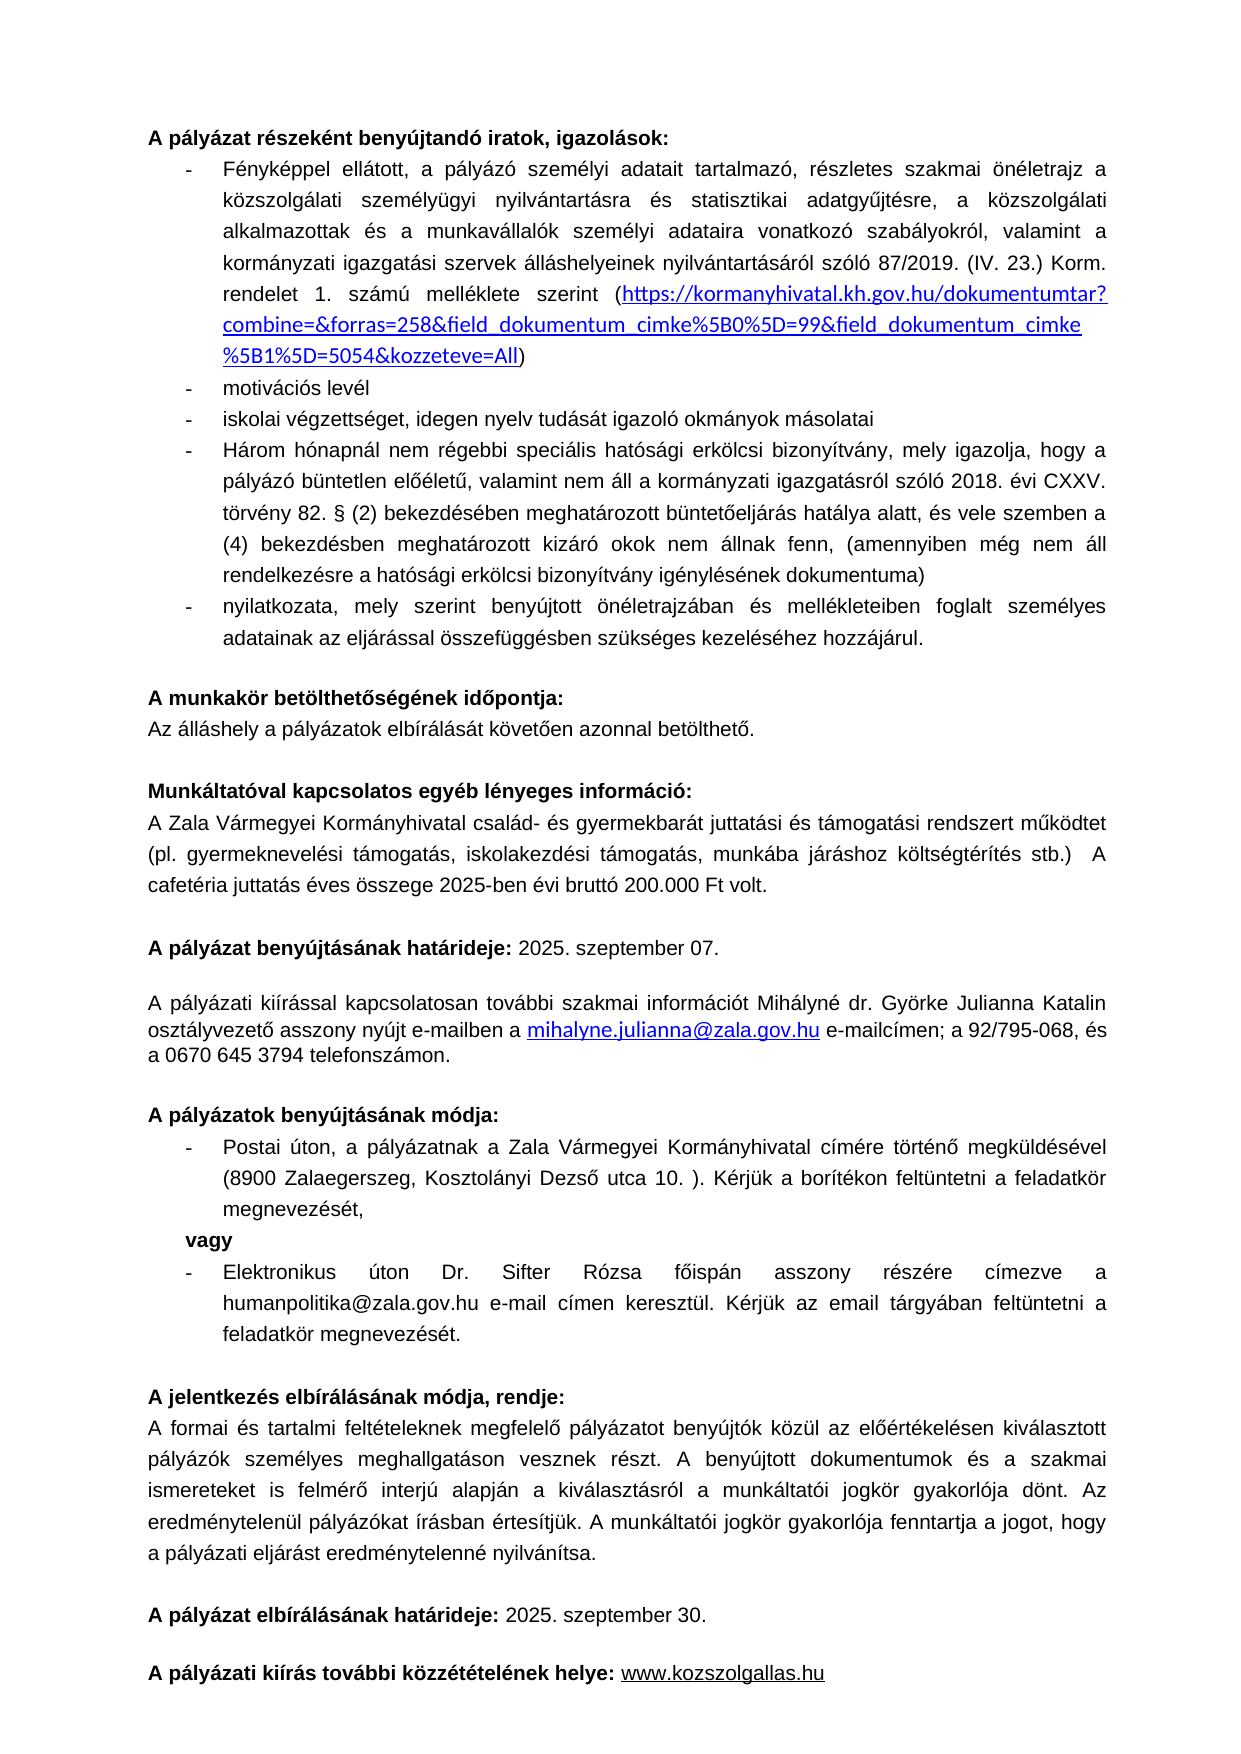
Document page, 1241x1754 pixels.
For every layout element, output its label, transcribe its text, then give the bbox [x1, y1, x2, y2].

text vagy [185, 1223, 1107, 1254]
list Elektronikus úton Dr. Sifter Rózsa főispán asszony részére címezve a humanpolitika@zala.gov.hu e-mail címen keresztül. Kérjük az email tárgyában feltüntetni a feladatkör megnevezését. [185, 1254, 1107, 1348]
text A pályázati kiírás további közzétételének helye: www.kozszolgallas.hu [148, 1660, 1107, 1684]
text A pályázat elbírálásának határideje: 2025. szeptember 30. [148, 1598, 1107, 1629]
text A pályázati kiírással kapcsolatosan további szakmai információt Mihályné dr. Györke Julianna Katalin osztályvezető asszony nyújt e-mailben a mihalyne.julianna@zala.gov.hu e-mailcímen; a 92/795-068, és a 0670 645 3794 telefonszámon. [148, 991, 1107, 1067]
text A pályázatok benyújtásának módja: [148, 1098, 1107, 1129]
text A jelentkezés elbírálásának módja, rendje: [148, 1379, 1107, 1410]
text A munkakör betölthetőségének időpontja: [148, 680, 1107, 711]
text A pályázat benyújtásának határideje: 2025. szeptember 07. [148, 930, 1107, 961]
text Az álláshely a pályázatok elbírálását követően azonnal betölthető. [148, 711, 1107, 742]
text A pályázat részeként benyújtandó iratok, igazolások: [148, 120, 1107, 151]
list Három hónapnál nem régebbi speciális hatósági erkölcsi bizonyítvány, mely igazolja, hogy a pályázó büntetlen előéletű, valamint nem áll a kormányzati igazgatásról szóló 2018. évi CXXV. törvény 82. § (2) bekezdésében meghatározott büntetőeljárás hatálya alatt, és vele szemben a (4) bekezdésben meghatározott kizáró okok nem állnak fenn, (amennyiben még nem áll rendelkezésre a hatósági erkölcsi bizonyítvány igénylésének dokumentuma) [185, 432, 1107, 589]
list Fényképpel ellátott, a pályázó személyi adatait tartalmazó, részletes szakmai önéletrajz a közszolgálati személyügyi nyilvántartásra és statisztikai adatgyűjtésre, a közszolgálati alkalmazottak és a munkavállalók személyi adataira vonatkozó szabályokról, valamint a kormányzati igazgatási szervek álláshelyeinek nyilvántartásáról szóló 87/2019. (IV. 23.) Korm. rendelet 1. számú melléklete szerint (https://kormanyhivatal.kh.gov.hu/dokumentumtar?combine=&forras=258&field_dokumentum_cimke%5B0%5D=99&field_dokumentum_cimke%5B1%5D=5054&kozzeteve=All) [185, 151, 1107, 370]
list Postai úton, a pályázatnak a Zala Vármegyei Kormányhivatal címére történő megküldésével (8900 Zalaegerszeg, Kosztolányi Dezső utca 10. ). Kérjük a borítékon feltüntetni a feladatkör megnevezését, [185, 1129, 1107, 1223]
list nyilatkozata, mely szerint benyújtott önéletrajzában és mellékleteiben foglalt személyes adatainak az eljárással összefüggésben szükséges kezeléséhez hozzájárul. [185, 589, 1107, 651]
text Munkáltatóval kapcsolatos egyéb lényeges információ: [148, 774, 1107, 805]
text A formai és tartalmi feltételeknek megfelelő pályázatot benyújtók közül az előértékelésen kiválasztott pályázók személyes meghallgatáson vesznek részt. A benyújtott dokumentumok és a szakmai ismereteket is felmérő interjú alapján a kiválasztásról a munkáltatói jogkör gyakorlója dönt. Az eredménytelenül pályázókat írásban értesítjük. A munkáltatói jogkör gyakorlója fenntartja a jogot, hogy a pályázati eljárást eredménytelenné nyilvánítsa. [148, 1410, 1107, 1567]
list iskolai végzettséget, idegen nyelv tudását igazoló okmányok másolatai [185, 401, 1107, 432]
text A Zala Vármegyei Kormányhivatal család- és gyermekbarát juttatási és támogatási rendszert működtet (pl. gyermeknevelési támogatás, iskolakezdési támogatás, munkába járáshoz költségtérítés stb.) A cafetéria juttatás éves összege 2025-ben évi bruttó 200.000 Ft volt. [148, 805, 1107, 899]
list motivációs levél [185, 370, 1107, 401]
